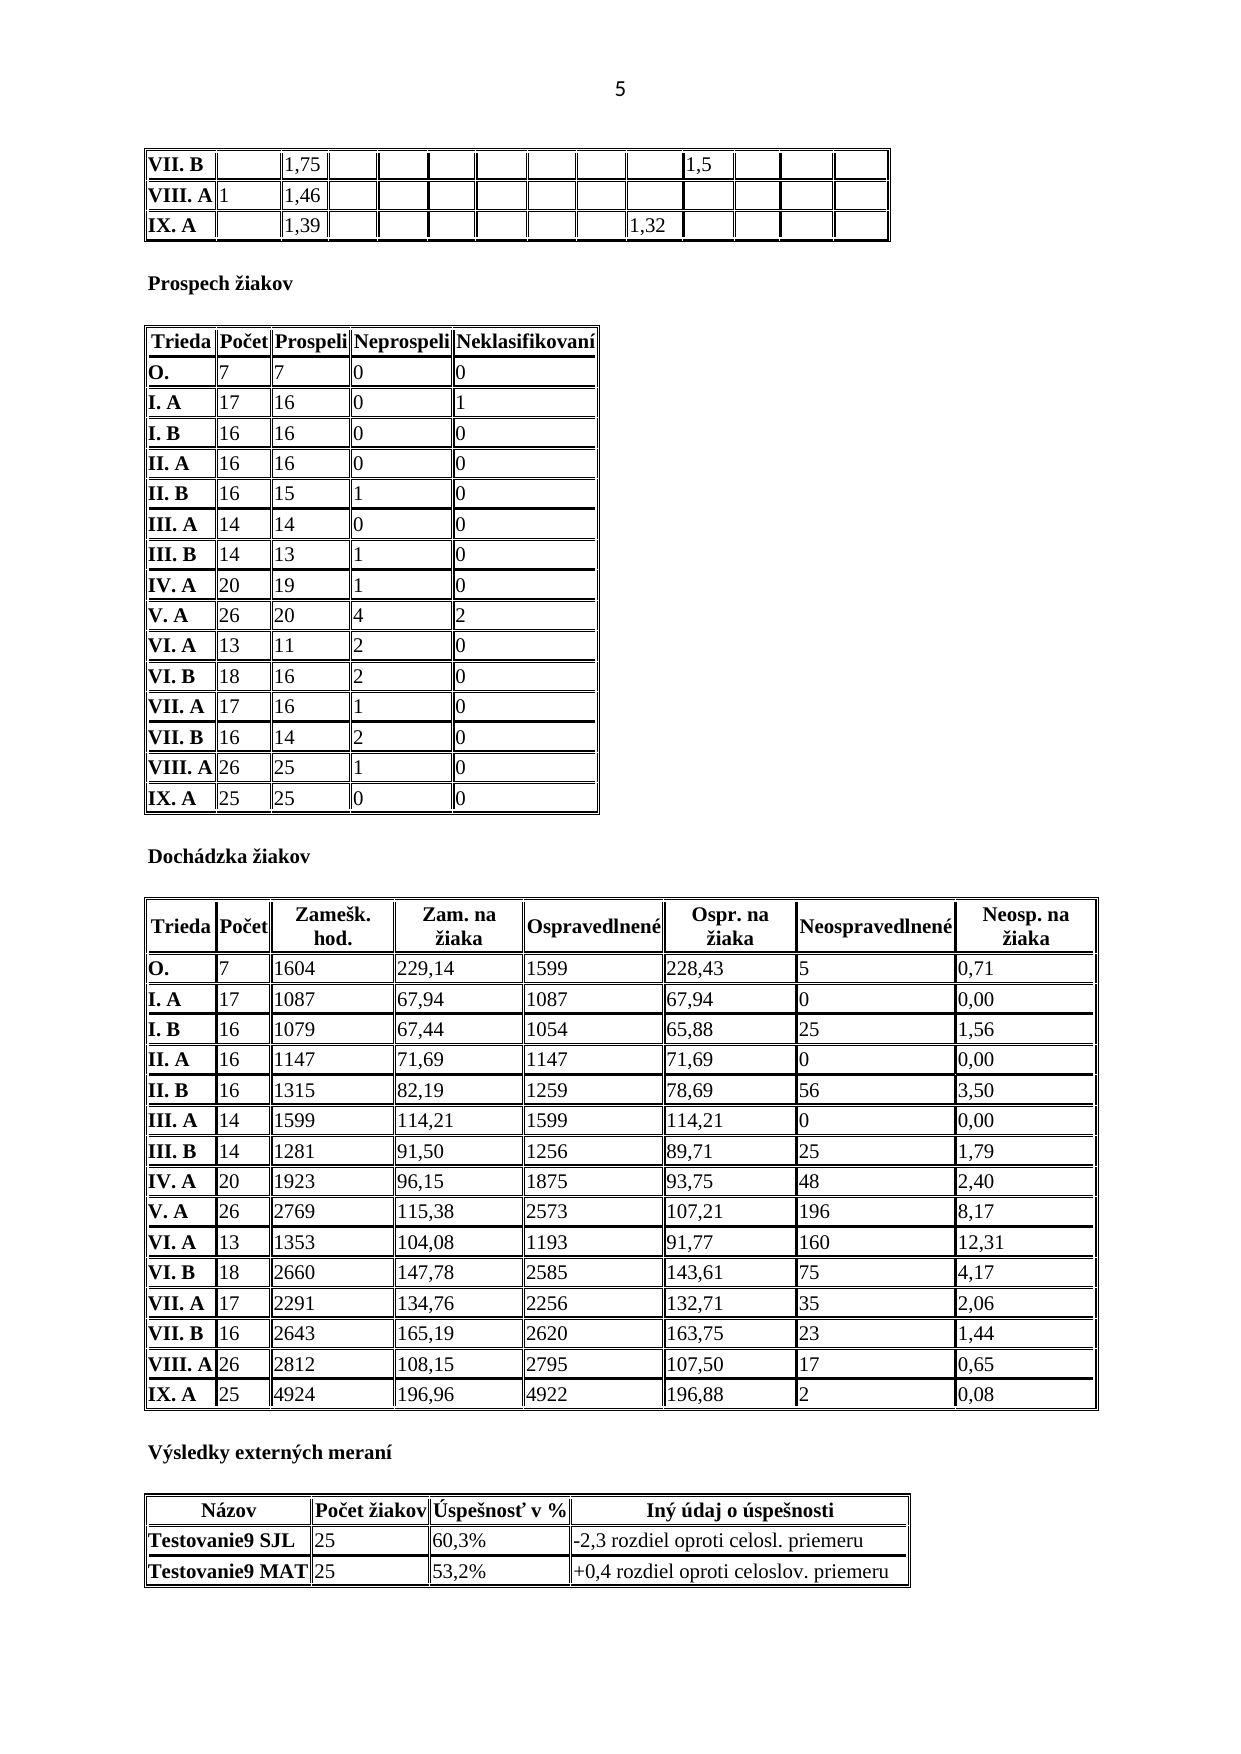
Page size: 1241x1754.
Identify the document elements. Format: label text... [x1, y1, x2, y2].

table_cell [380, 182, 427, 208]
table_cell 4 [352, 602, 451, 629]
table_cell 17 [218, 389, 270, 416]
table_cell 1 [352, 693, 451, 720]
table_cell 16 [218, 1015, 269, 1042]
table_cell 107,21 [666, 1198, 795, 1225]
table_cell 26 [218, 754, 270, 781]
table_cell 53,2% [430, 1557, 571, 1584]
table_cell 1079 [273, 1015, 393, 1042]
table_cell 67,94 [396, 985, 522, 1012]
table_cell 14 [218, 1137, 269, 1164]
table_cell 78,69 [666, 1076, 795, 1103]
table_cell IX. A [147, 1377, 216, 1407]
table_cell 0 [798, 1046, 954, 1073]
table_cell [628, 182, 682, 208]
table_cell 19 [273, 571, 349, 598]
table_header Trieda [147, 328, 216, 355]
table_header Ospr. na žiaka [664, 900, 796, 951]
table_cell 0 [455, 750, 597, 781]
table_cell 114,21 [666, 1107, 795, 1134]
table_cell 1054 [525, 1015, 662, 1042]
table_cell 48 [798, 1168, 954, 1194]
table_cell [476, 151, 527, 178]
table_cell 25 [216, 1377, 271, 1407]
table_cell O. [147, 355, 215, 385]
table_cell 0,71 [957, 951, 1096, 982]
table_cell [735, 212, 780, 239]
table_cell [378, 149, 428, 178]
table_cell 56 [798, 1076, 954, 1103]
table_cell 4924 [271, 1380, 394, 1407]
table_cell [627, 149, 683, 178]
table_cell 16 [218, 419, 270, 446]
table_cell [529, 182, 575, 208]
table_cell 114,21 [396, 1107, 522, 1134]
table_header Počet žiakov [312, 1497, 430, 1523]
table_cell [476, 212, 527, 239]
table_cell 0 [455, 538, 597, 568]
table_cell 91,77 [666, 1228, 795, 1255]
table_cell 0 [455, 690, 597, 720]
table_cell 7 [218, 358, 270, 385]
table_cell I. A [145, 982, 216, 1012]
table_cell 2643 [273, 1320, 393, 1347]
table_cell [578, 182, 625, 208]
table_cell 4,17 [957, 1255, 1096, 1286]
table_cell IX. A [145, 781, 216, 811]
table_cell 0 [352, 450, 451, 477]
table_cell 3,50 [957, 1073, 1097, 1103]
table_cell 1281 [273, 1137, 393, 1164]
table_cell 75 [798, 1259, 954, 1286]
table_cell VIII. A [147, 750, 215, 781]
table_cell [683, 212, 734, 239]
table_cell 82,19 [396, 1076, 522, 1103]
table_cell [378, 212, 428, 239]
table_cell 1,5 [683, 151, 734, 178]
table_header Prospeli [271, 328, 351, 355]
table_cell 1 [352, 480, 451, 507]
table_cell 0 [798, 985, 954, 1012]
table_header Zam. na žiaka [395, 900, 523, 951]
table_cell 147,78 [396, 1259, 522, 1286]
table_cell [780, 149, 834, 178]
table_cell 71,69 [666, 1046, 795, 1073]
table_cell Testovanie9 SJL [147, 1524, 310, 1554]
table_cell III. B [145, 1134, 216, 1164]
table_cell 2291 [273, 1289, 393, 1316]
table_cell VIII. A [145, 1347, 216, 1377]
table_cell [528, 212, 577, 239]
table_cell 12,31 [957, 1225, 1095, 1255]
table_cell 1147 [273, 1046, 393, 1073]
table_cell II. A [147, 446, 215, 477]
table_header Iný údaj o úspešnosti [571, 1497, 908, 1523]
table_cell 108,15 [396, 1350, 522, 1377]
table_cell O. [147, 951, 215, 982]
table_cell 35 [798, 1289, 954, 1316]
table_cell 11 [273, 632, 349, 659]
table_cell I. B [145, 416, 216, 446]
table_cell 1 [455, 385, 597, 416]
table_cell 13 [273, 541, 349, 568]
table_cell 2620 [525, 1320, 662, 1347]
table_cell 165,19 [396, 1320, 522, 1347]
table_header Počet [216, 328, 271, 355]
table_cell [577, 212, 627, 239]
table_cell 1604 [273, 955, 393, 982]
table_cell 115,38 [396, 1198, 522, 1225]
table_cell [428, 209, 476, 239]
table_cell 25 [273, 754, 349, 781]
table_cell VI. B [147, 659, 215, 689]
table_cell 2,06 [955, 1286, 1097, 1316]
table_header Zamešk. hod. [271, 900, 394, 951]
table_cell 2 [455, 598, 597, 629]
table_cell [577, 151, 627, 178]
text Výsledky externých meraní [148, 1440, 1093, 1464]
table_cell 196,88 [664, 1380, 796, 1407]
table_header Neospravedlnené [796, 900, 955, 951]
table_cell [736, 182, 779, 208]
table_cell 0,00 [955, 982, 1097, 1012]
table_cell 1353 [273, 1228, 393, 1255]
text Dochádzka žiakov [148, 843, 1093, 868]
table_cell 13 [218, 632, 270, 659]
table_cell 89,71 [666, 1137, 795, 1164]
table_cell 2769 [273, 1198, 393, 1225]
table_cell 0 [352, 389, 451, 416]
table_cell 0 [798, 1107, 954, 1134]
table_cell I. B [147, 1012, 215, 1042]
table_cell III. A [147, 507, 215, 537]
table_cell [428, 149, 476, 178]
table_cell V. A [147, 1195, 215, 1225]
table_cell 0 [453, 629, 598, 659]
table_cell II. B [145, 1073, 215, 1103]
table_cell 2812 [273, 1350, 393, 1377]
table_cell 0 [455, 507, 597, 537]
table_cell I. A [147, 385, 215, 416]
table_cell [478, 182, 526, 208]
table_cell 0 [455, 355, 597, 385]
table_cell 18 [218, 1259, 269, 1286]
table_cell 25 [798, 1015, 954, 1042]
table_cell 17 [218, 1289, 269, 1316]
table_cell 0,00 [957, 1043, 1096, 1073]
table_cell [330, 182, 376, 208]
table_cell [836, 178, 888, 208]
table_cell 65,88 [666, 1015, 795, 1042]
table_cell 228,43 [666, 955, 795, 982]
table_cell 16 [218, 480, 270, 507]
table_cell 1147 [525, 1046, 662, 1073]
table_cell [329, 149, 378, 178]
table_cell III. B [147, 538, 215, 568]
table_cell IV. A [147, 1164, 215, 1194]
table_cell 96,15 [396, 1168, 522, 1194]
table_cell 0,08 [955, 1377, 1095, 1407]
table_cell 93,75 [666, 1168, 795, 1194]
table_cell VII. A [147, 690, 215, 720]
table_cell 0,00 [957, 1103, 1096, 1134]
table_cell [685, 182, 733, 208]
table_cell 60,3% [431, 1527, 569, 1554]
table_cell 1923 [273, 1168, 393, 1194]
table_cell 14 [273, 723, 349, 750]
table_cell 0 [455, 720, 597, 750]
table_cell 0 [453, 416, 598, 446]
table_cell 17 [218, 693, 270, 720]
table_cell VI. A [147, 1225, 215, 1255]
table_cell 196 [798, 1198, 954, 1225]
table_cell 1 [352, 571, 451, 598]
table_cell 1599 [525, 955, 662, 982]
table_header Názov [147, 1497, 312, 1523]
table_cell 16 [273, 663, 349, 689]
table_cell VI. B [147, 1255, 215, 1286]
table_cell II. B [145, 477, 216, 507]
table_cell 2,40 [957, 1164, 1096, 1194]
table_cell 2660 [273, 1259, 393, 1286]
table_cell 18 [218, 663, 270, 689]
table_cell 1 [218, 182, 280, 208]
table_cell 1,56 [957, 1012, 1095, 1042]
table_cell 1087 [525, 985, 662, 1012]
table_cell 2 [352, 663, 451, 689]
table_cell II. A [147, 1043, 215, 1073]
table_cell 163,75 [666, 1320, 795, 1347]
table_cell 1259 [525, 1076, 662, 1103]
table_cell 7 [273, 358, 349, 385]
table_cell 71,69 [396, 1046, 522, 1073]
table_cell -2,3 rozdiel oproti celosl. priemeru [572, 1524, 908, 1554]
table_cell 134,76 [396, 1289, 522, 1316]
table_cell 1087 [273, 985, 393, 1012]
table_cell 132,71 [666, 1289, 795, 1316]
table_cell 26 [218, 1350, 269, 1377]
table_cell 2573 [525, 1198, 662, 1225]
table_cell 13 [218, 1228, 269, 1255]
table_cell [834, 151, 887, 178]
table_cell 20 [218, 571, 270, 598]
table_cell [216, 151, 282, 178]
table_cell 15 [273, 480, 349, 507]
table_cell 16 [218, 723, 270, 750]
table_cell 16 [273, 693, 349, 720]
table_cell 1315 [273, 1076, 393, 1103]
table_cell 2 [352, 723, 451, 750]
table_cell 1193 [525, 1228, 662, 1255]
table_header Neklasifikovaní [453, 328, 597, 355]
table_header Úspešnosť v % [430, 1497, 571, 1523]
table_cell [834, 209, 888, 239]
table_cell 14 [218, 541, 270, 568]
table_cell [528, 151, 577, 178]
table_cell 23 [798, 1320, 954, 1347]
table_cell 25 [216, 784, 271, 811]
table_cell 0 [453, 781, 598, 811]
table_cell 17 [218, 985, 269, 1012]
table_header Neosp. na žiaka [955, 900, 1095, 951]
table_cell III. A [147, 1103, 215, 1134]
table_cell 0 [352, 358, 451, 385]
table_cell 0 [352, 419, 451, 446]
table_cell 67,44 [396, 1015, 522, 1042]
table_cell 143,61 [666, 1259, 795, 1286]
table_cell 2 [796, 1380, 955, 1407]
table_cell 91,50 [396, 1137, 522, 1164]
table_cell 25 [271, 784, 351, 811]
table_cell 4922 [524, 1377, 664, 1407]
table_cell 1,79 [955, 1134, 1097, 1164]
table_cell VII. A [145, 1286, 216, 1316]
table_cell 25 [313, 1527, 428, 1554]
table_cell [329, 209, 378, 239]
table_cell VII. B [147, 720, 215, 750]
table_cell 0,65 [955, 1347, 1097, 1377]
table_cell 14 [273, 510, 349, 537]
table_cell VII. B [147, 151, 216, 178]
table_cell 1,44 [957, 1316, 1096, 1347]
table_header Neprospeli [351, 326, 453, 355]
table_cell VI. A [145, 629, 216, 659]
table_cell 17 [798, 1350, 954, 1377]
table_cell 16 [218, 1076, 269, 1103]
table_cell 5 [798, 955, 954, 982]
table_cell IV. A [145, 568, 215, 598]
table_cell 1,75 [282, 151, 329, 178]
table_cell 7 [218, 955, 269, 982]
table_cell 14 [218, 1107, 269, 1134]
table_cell 16 [218, 1320, 269, 1347]
text Prospech žiakov [148, 271, 1093, 295]
table_cell 14 [218, 510, 270, 537]
table_cell 0 [455, 568, 598, 598]
table_cell 16 [273, 389, 349, 416]
table_cell 2 [352, 632, 451, 659]
table_cell 16 [218, 1046, 269, 1073]
table_cell 1 [352, 754, 451, 781]
table_cell 1,46 [283, 182, 327, 208]
table_cell 0 [455, 659, 597, 689]
table_cell 20 [273, 602, 349, 629]
table_cell [782, 182, 832, 208]
table_cell 104,08 [396, 1228, 522, 1255]
table_header Ospravedlnené [524, 898, 664, 951]
table_cell 0 [453, 477, 598, 507]
table_cell 160 [798, 1228, 954, 1255]
table_cell V. A [147, 598, 215, 629]
table_header Trieda [147, 900, 216, 951]
table_cell 16 [273, 419, 349, 446]
table_cell 1 [352, 541, 451, 568]
table_cell 1875 [525, 1168, 662, 1194]
table_cell 2795 [525, 1350, 662, 1377]
table_cell 0 [455, 446, 597, 477]
table_cell 16 [218, 450, 270, 477]
table_cell 2585 [525, 1259, 662, 1286]
table_cell 25 [312, 1557, 430, 1584]
table_cell 2256 [525, 1289, 662, 1316]
table_cell 0 [352, 510, 451, 537]
table_cell 1256 [525, 1137, 662, 1164]
table_cell 26 [218, 1198, 269, 1225]
table_cell 107,50 [666, 1350, 795, 1377]
table_cell [735, 149, 780, 178]
table_cell IX. A [147, 209, 216, 239]
table_cell [216, 212, 282, 239]
table_cell 67,94 [666, 985, 795, 1012]
table_cell 20 [218, 1168, 269, 1194]
table_cell Testovanie9 MAT [147, 1554, 312, 1584]
table_cell 1,39 [282, 212, 329, 239]
table_cell 1,32 [627, 212, 683, 239]
table_cell 16 [273, 450, 349, 477]
table_cell 1599 [525, 1107, 662, 1134]
table_cell 26 [218, 602, 270, 629]
table_cell VIII. A [147, 178, 215, 208]
table_header Počet [216, 898, 271, 951]
table_cell [430, 182, 474, 208]
table_cell 196,96 [395, 1380, 523, 1407]
table_cell 0 [351, 781, 453, 811]
table_cell 25 [798, 1137, 954, 1164]
table_cell [780, 209, 834, 239]
table_cell 8,17 [957, 1195, 1096, 1225]
table_cell 1599 [273, 1107, 393, 1134]
table_cell VII. B [147, 1316, 215, 1347]
table_cell +0,4 rozdiel oproti celoslov. priemeru [571, 1554, 908, 1584]
table_cell 229,14 [396, 955, 522, 982]
